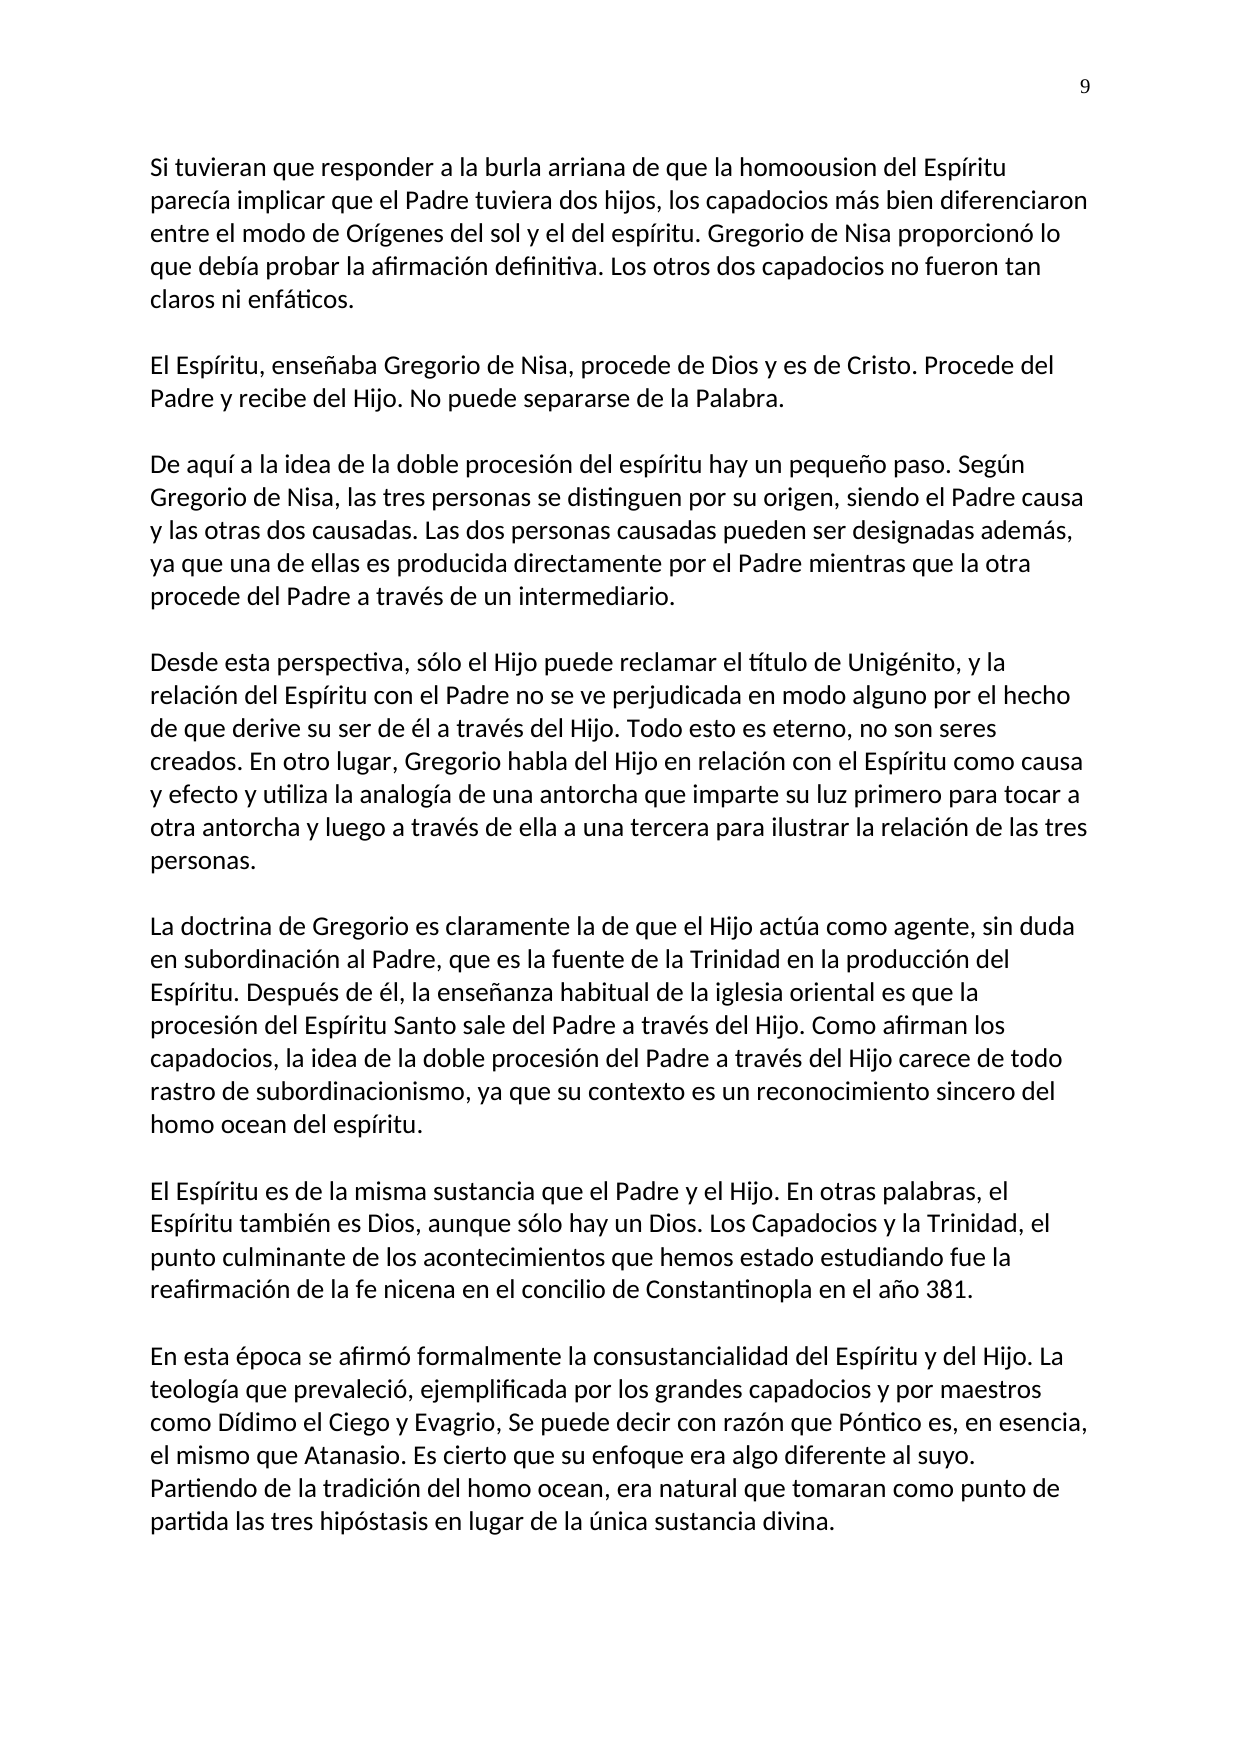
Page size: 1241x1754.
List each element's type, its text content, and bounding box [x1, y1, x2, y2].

text El Espíritu, enseñaba Gregorio de Nisa, procede de Dios y es de Cristo. Procede del Padre y recibe del Hijo. No puede separarse de la Palabra. [150, 348, 1090, 414]
text En esta época se afirmó formalmente la consustancialidad del Espíritu y del Hijo. La teología que prevaleció, ejemplificada por los grandes capadocios y por maestros como Dídimo el Ciego y Evagrio, Se puede decir con razón que Póntico es, en esencia, el mismo que Atanasio. Es cierto que su enfoque era algo diferente al suyo. Partiendo de la tradición del homo ocean, era natural que tomaran como punto de partida las tres hipóstasis en lugar de la única sustancia divina. [150, 1339, 1090, 1537]
text Si tuvieran que responder a la burla arriana de que la homoousion del Espíritu parecía implicar que el Padre tuviera dos hijos, los capadocios más bien diferenciaron entre el modo de Orígenes del sol y el del espíritu. Gregorio de Nisa proporcionó lo que debía probar la afirmación definitiva. Los otros dos capadocios no fueron tan claros ni enfáticos. [150, 150, 1090, 315]
text El Espíritu es de la misma sustancia que el Padre y el Hijo. En otras palabras, el Espíritu también es Dios, aunque sólo hay un Dios. Los Capadocios y la Trinidad, el punto culminante de los acontecimientos que hemos estado estudiando fue la reafirmación de la fe nicena en el concilio de Constantinopla en el año 381. [150, 1174, 1090, 1306]
text Desde esta perspectiva, sólo el Hijo puede reclamar el título de Unigénito, y la relación del Espíritu con el Padre no se ve perjudicada en modo alguno por el hecho de que derive su ser de él a través del Hijo. Todo esto es eterno, no son seres creados. En otro lugar, Gregorio habla del Hijo en relación con el Espíritu como causa y efecto y utiliza la analogía de una antorcha que imparte su luz primero para tocar a otra antorcha y luego a través de ella a una tercera para ilustrar la relación de las tres personas. [150, 645, 1090, 876]
text De aquí a la idea de la doble procesión del espíritu hay un pequeño paso. Según Gregorio de Nisa, las tres personas se distinguen por su origen, siendo el Padre causa y las otras dos causadas. Las dos personas causadas pueden ser designadas además, ya que una de ellas es producida directamente por el Padre mientras que la otra procede del Padre a través de un intermediario. [150, 447, 1090, 612]
text La doctrina de Gregorio es claramente la de que el Hijo actúa como agente, sin duda en subordinación al Padre, que es la fuente de la Trinidad en la producción del Espíritu. Después de él, la enseñanza habitual de la iglesia oriental es que la procesión del Espíritu Santo sale del Padre a través del Hijo. Como afirman los capadocios, la idea de la doble procesión del Padre a través del Hijo carece de todo rastro de subordinacionismo, ya que su contexto es un reconocimiento sincero del homo ocean del espíritu. [150, 909, 1090, 1141]
